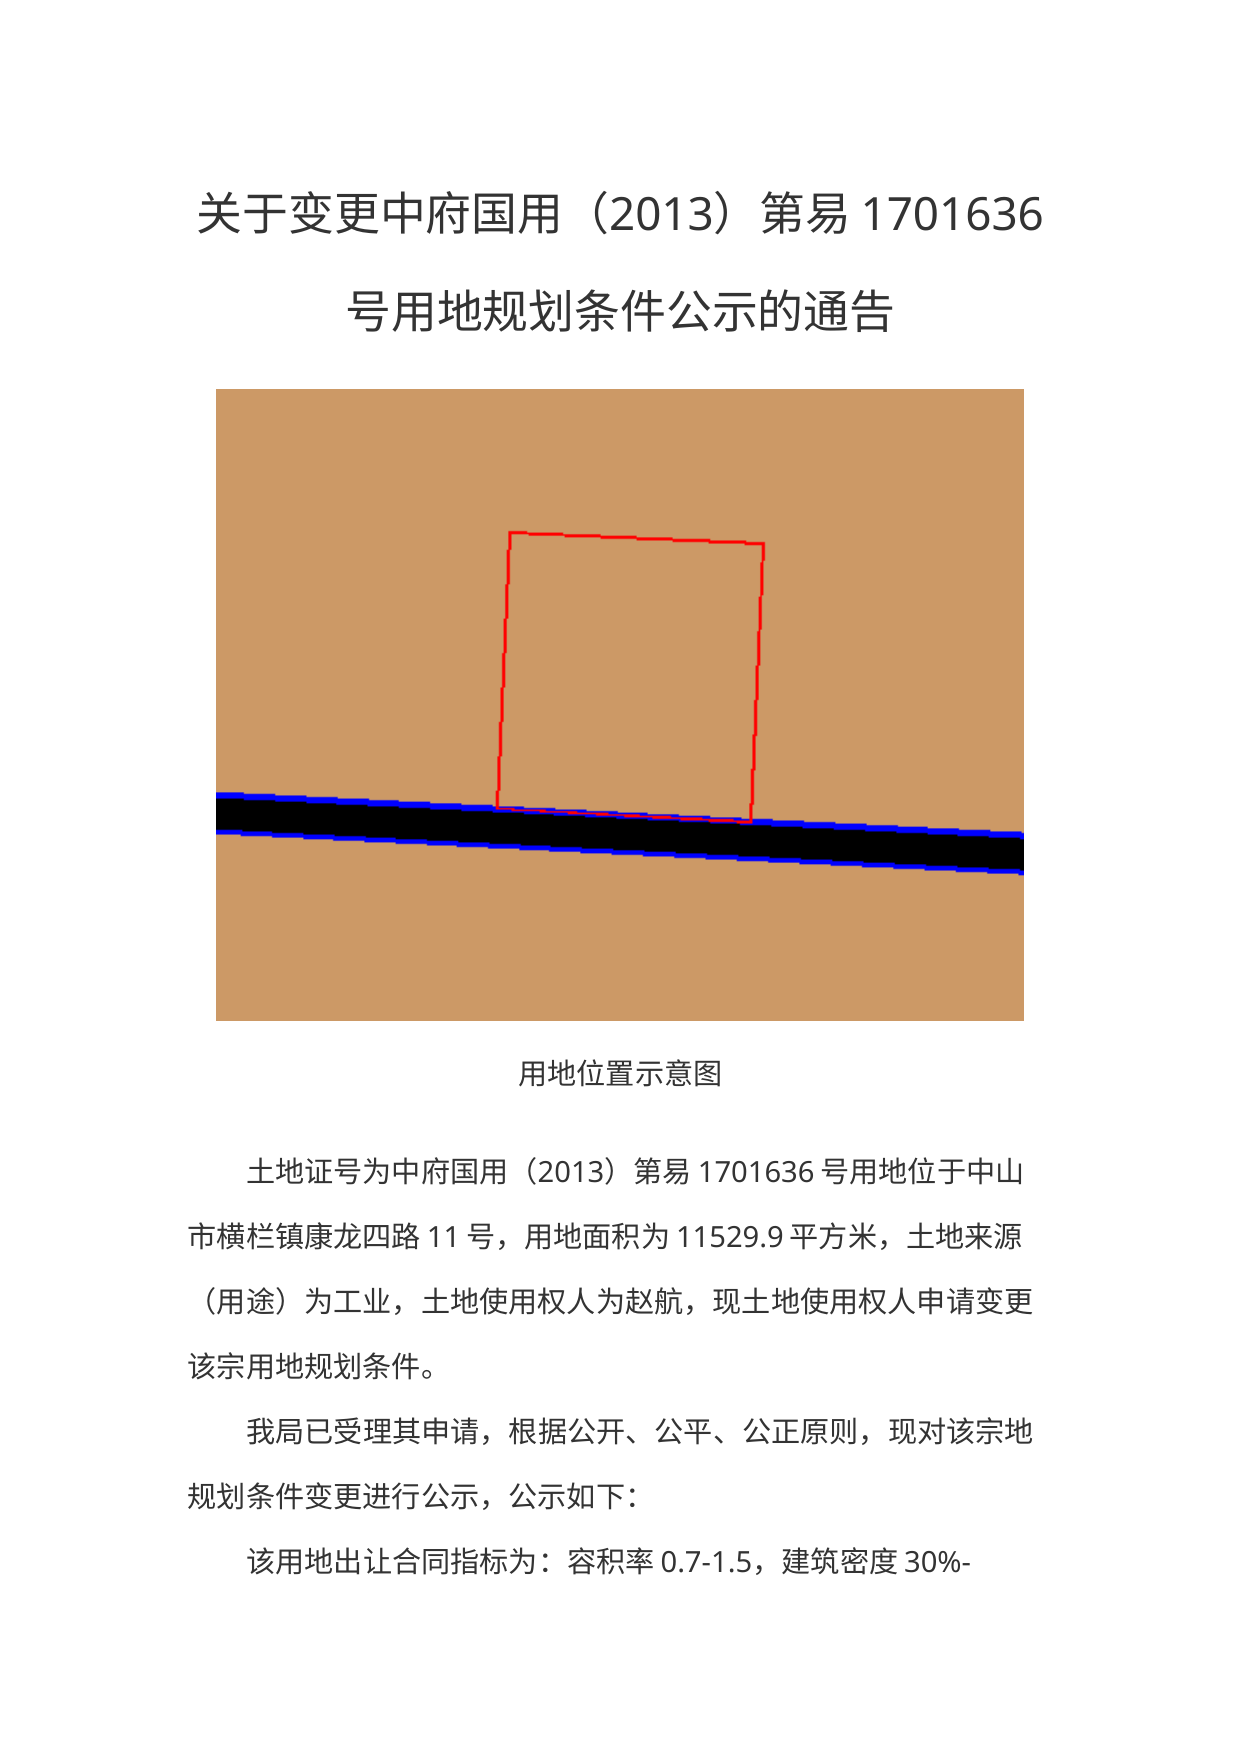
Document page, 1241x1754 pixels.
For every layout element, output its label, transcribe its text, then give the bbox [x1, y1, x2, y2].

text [187, 1527, 1053, 1592]
text 用地位置示意图 [187, 1039, 1053, 1104]
text 关于变更中府国用（2013）第易1701636号用地规划条件公示的通告 [187, 162, 1053, 357]
picture [216, 389, 1024, 1021]
text 我局已受理其申请，根据公开、公平、公正原则，现对该宗地规划条件变更进行公示，公示如下： [187, 1397, 1053, 1527]
text 土地证号为中府国用（2013）第易1701636号用地位于中山市横栏镇康龙四路11号，用地面积为11529.9平方米，土地来源（用途）为工业，土地使用权人为赵航，现土地使用权人申请变更该宗用地规划条件。 [187, 1137, 1053, 1397]
